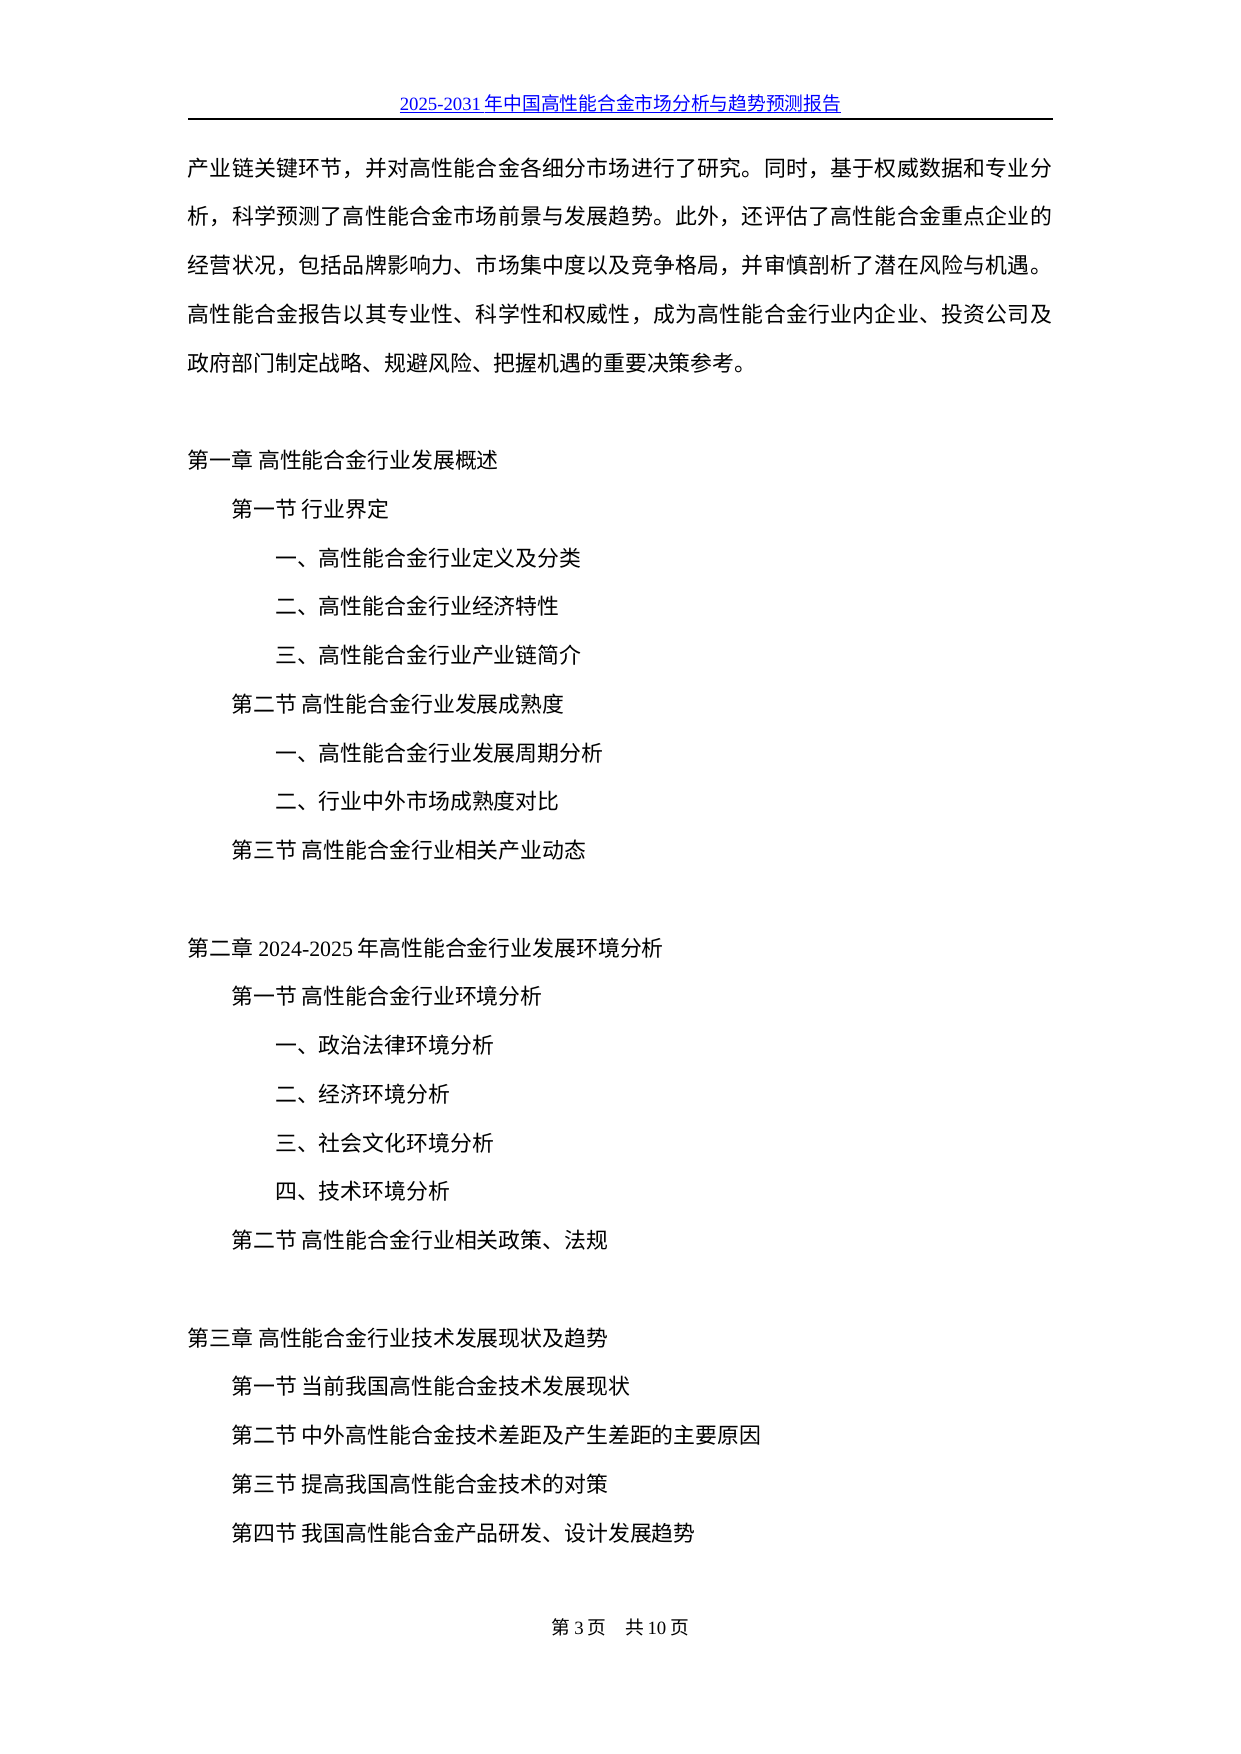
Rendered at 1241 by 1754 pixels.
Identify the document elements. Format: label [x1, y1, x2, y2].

text [187, 150, 1053, 1548]
